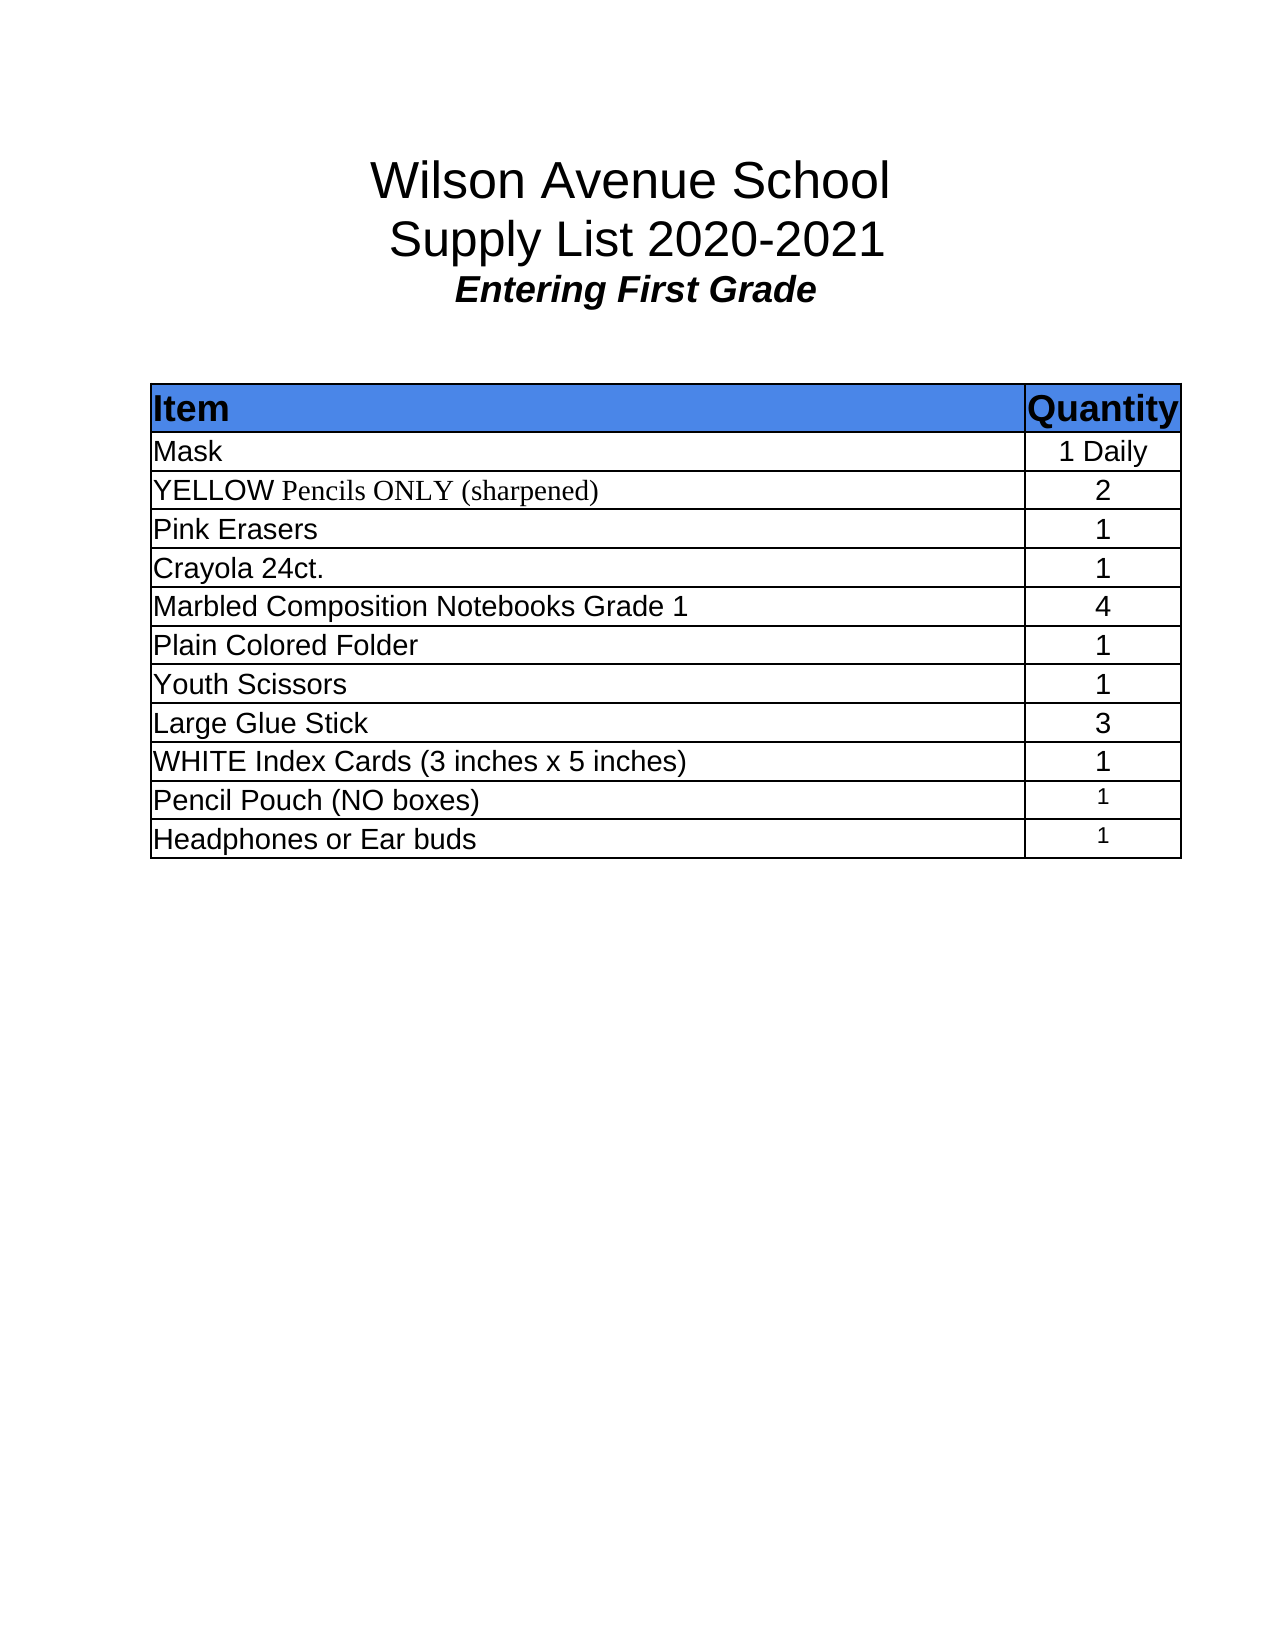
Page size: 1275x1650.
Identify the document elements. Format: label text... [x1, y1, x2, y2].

table_cell 1 [1026, 743, 1180, 779]
text Entering First Grade [150, 267, 1125, 311]
table_cell 4 [1026, 588, 1180, 624]
table_cell 1 [1026, 820, 1180, 857]
table_header Item [152, 385, 1024, 431]
title Wilson Avenue School Supply List 2020-2021 [150, 150, 1125, 267]
table_cell Pencil Pouch (NO boxes) [152, 782, 1024, 818]
table_cell 1 [1026, 627, 1180, 663]
table_cell Pink Erasers [152, 510, 1024, 547]
table_cell YELLOW Pencils ONLY (sharpened) [152, 472, 1024, 508]
table_cell Crayola 24ct. [152, 549, 1024, 586]
table_cell 3 [1026, 704, 1180, 741]
table_cell Plain Colored Folder [152, 627, 1024, 663]
table_cell 1 [1026, 549, 1180, 586]
table_header Quantity [1026, 385, 1180, 431]
table_cell Large Glue Stick [152, 704, 1024, 741]
table_cell WHITE Index Cards (3 inches x 5 inches) [152, 743, 1024, 779]
table_cell 1 [1026, 510, 1180, 547]
table_cell Youth Scissors [152, 665, 1024, 702]
table_cell Headphones or Ear buds [152, 820, 1024, 857]
table_cell 1 [1026, 665, 1180, 702]
table_cell Mask [152, 433, 1024, 469]
table_cell 1 Daily [1026, 433, 1180, 469]
table_cell 2 [1026, 472, 1180, 508]
table_cell Marbled Composition Notebooks Grade 1 [152, 588, 1024, 624]
table_cell 1 [1026, 782, 1180, 818]
